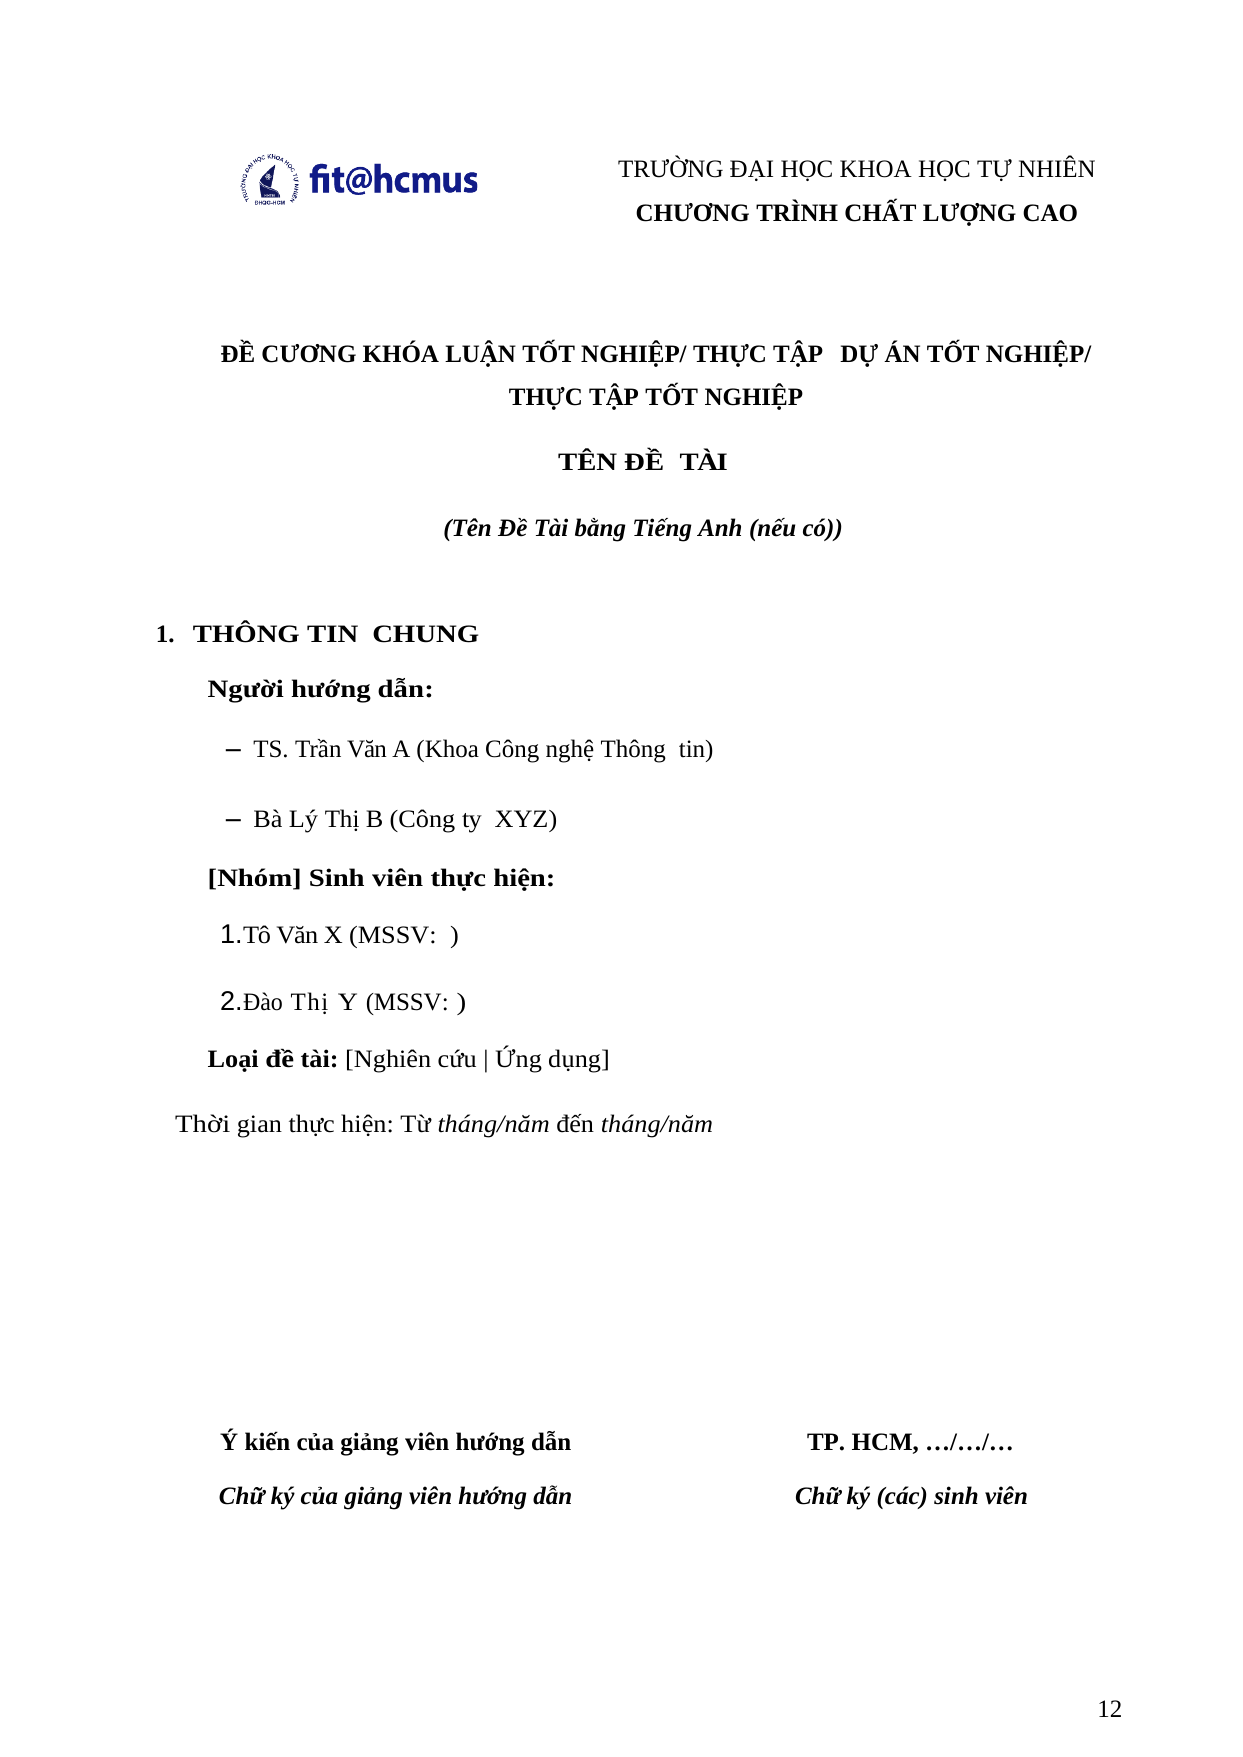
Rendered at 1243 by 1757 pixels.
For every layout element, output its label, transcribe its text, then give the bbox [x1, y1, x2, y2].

table_header Ý kiến của giảng viên hướng dẫn [198, 1426, 688, 1469]
table_cell Chữ ký của giảng viên hướng dẫn [198, 1470, 688, 1512]
list Đào Thị Y (MSSV: ) [220, 985, 1149, 1016]
table_header TP. HCM, …/…/… [688, 1426, 1048, 1469]
list Bà Lý Thị B (Công ty XYZ) [226, 800, 1149, 833]
text [Nhóm] Sinh viên thực hiện: [207, 863, 1149, 892]
list Tô Văn X (MSSV: ) [220, 918, 1149, 950]
text Người hướng dẫn: [207, 674, 1149, 703]
table_header [155, 125, 577, 300]
list THÔNG TIN CHUNG [156, 619, 1149, 648]
text TÊN ĐỀ TÀI [206, 447, 1080, 476]
picture [240, 154, 478, 205]
text ĐỀ CƯƠNG KHÓA LUẬN TỐT NGHIỆP/ THỰC TẬP DỰ ÁN TỐT NGHIỆP/ THỰC TẬP TỐT NGHIỆP [203, 339, 1109, 411]
list TS. Trần Văn A (Khoa Công nghệ Thông tin) [226, 730, 1149, 764]
text Thời gian thực hiện: Từ tháng/năm đến tháng/năm [175, 1109, 1149, 1138]
table_cell Chữ ký (các) sinh viên [688, 1470, 1048, 1512]
table_header TRƯỜNG ĐẠI HỌC KHOA HỌC TỰ NHIÊN CHƯƠNG TRÌNH CHẤT LƯỢNG CAO [577, 125, 1136, 300]
text (Tên Đề Tài bằng Tiếng Anh (nếu có)) [206, 513, 1080, 542]
text Loại đề tài: [Nghiên cứu | Ứng dụng] [207, 1044, 1149, 1073]
